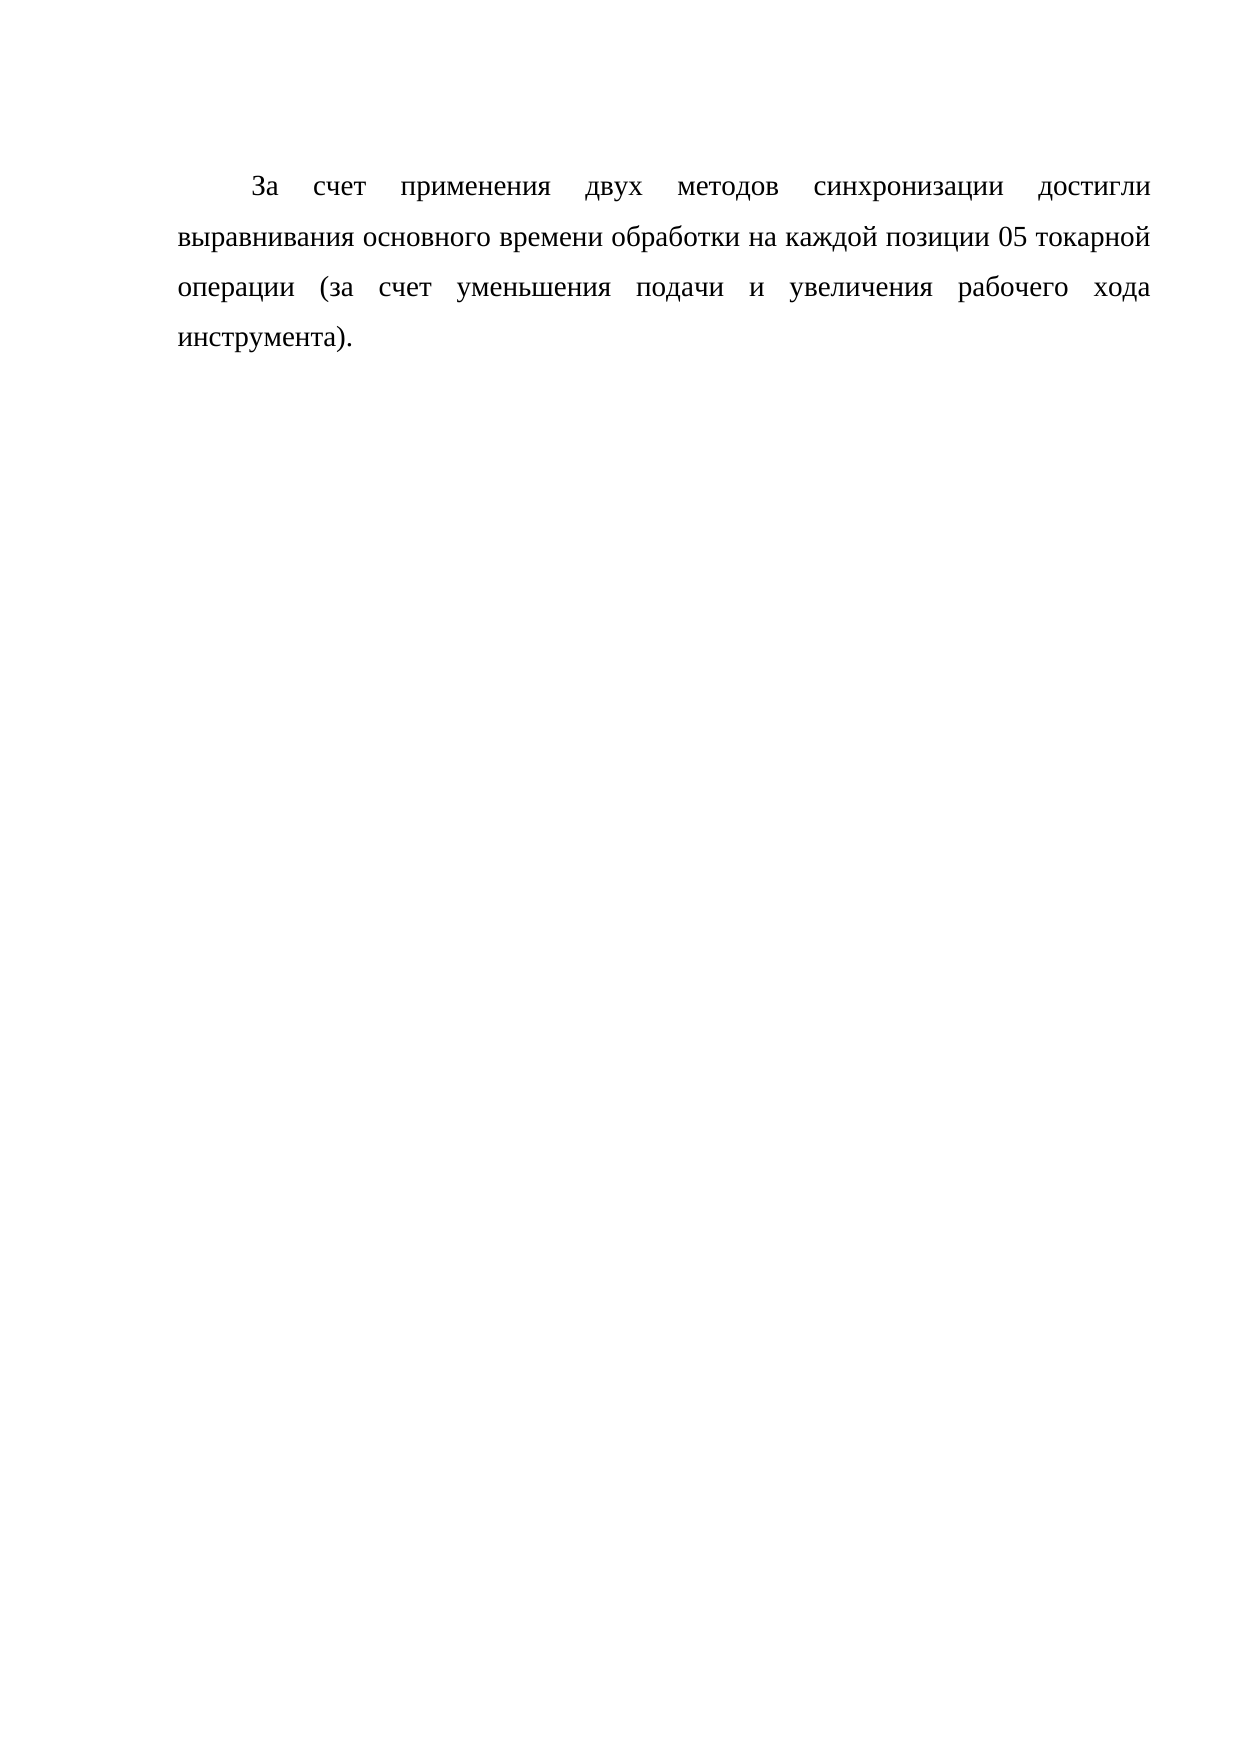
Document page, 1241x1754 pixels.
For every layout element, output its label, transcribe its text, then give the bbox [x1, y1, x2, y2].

text За счет применения двух методов синхронизации достигли выравнивания основного времени обработки на каждой позиции 05 токарной операции (за счет уменьшения подачи и увеличения рабочего хода инструмента). [177, 168, 1152, 353]
